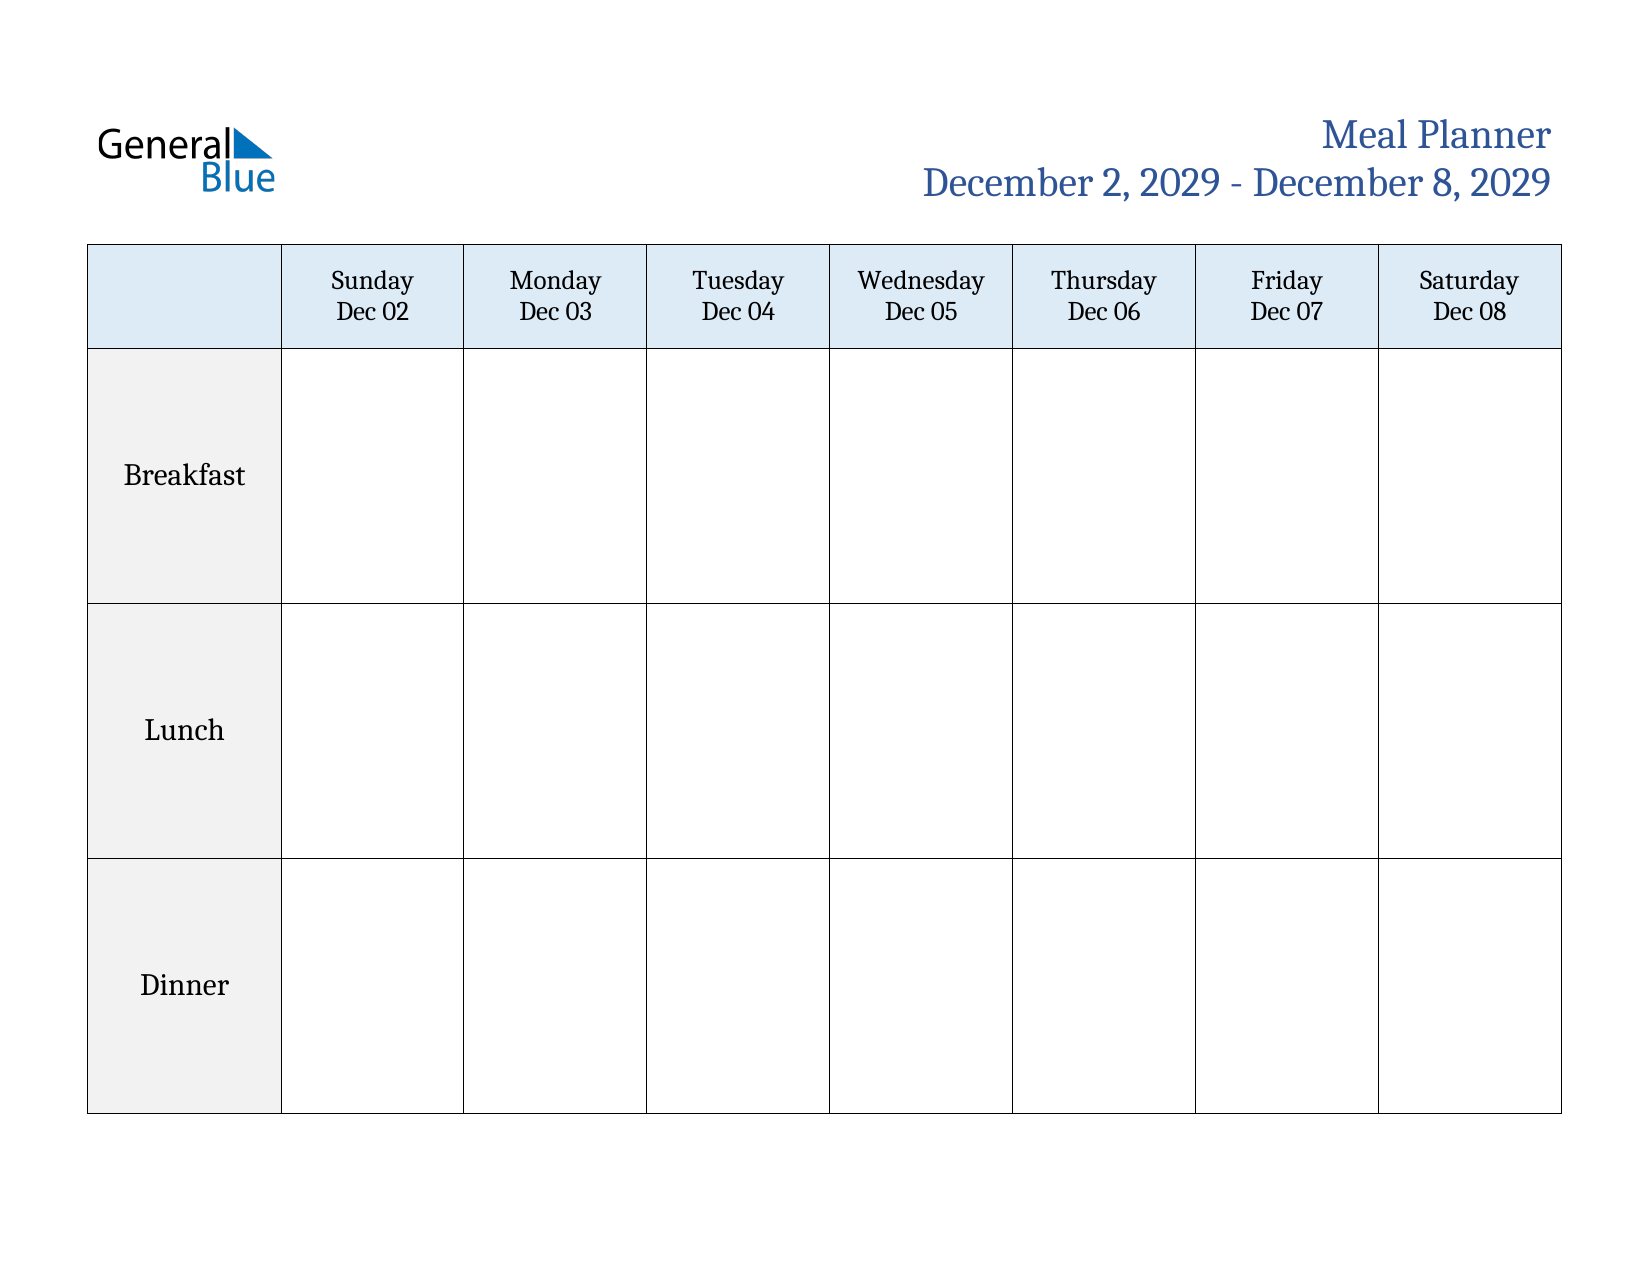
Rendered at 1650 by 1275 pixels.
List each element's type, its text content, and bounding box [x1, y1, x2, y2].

table_cell [647, 859, 829, 1113]
table_cell [830, 349, 1012, 603]
table_cell Friday Dec 07 [1196, 245, 1378, 348]
table_cell [1196, 349, 1378, 603]
table_cell [282, 859, 463, 1113]
table_cell [647, 349, 829, 603]
table_cell [830, 859, 1012, 1113]
table_cell [1013, 349, 1195, 603]
table_cell Dinner [88, 859, 281, 1113]
table_cell [88, 245, 281, 348]
table_cell Thursday Dec 06 [1013, 245, 1195, 348]
table_cell [1379, 859, 1561, 1113]
table_cell [464, 604, 646, 858]
table_cell Lunch [88, 604, 281, 858]
table_cell [464, 859, 646, 1113]
table_cell Sunday Dec 02 [282, 245, 463, 348]
table_cell [282, 349, 463, 603]
table_cell [1013, 604, 1195, 858]
table_header Meal Planner December 2, 2029 - December 8, 2029 [281, 75, 1562, 244]
table_cell Monday Dec 03 [464, 245, 646, 348]
table_cell [830, 604, 1012, 858]
table_cell [464, 349, 646, 603]
table_cell [1196, 604, 1378, 858]
picture [98, 127, 275, 192]
table_cell Tuesday Dec 04 [647, 245, 829, 348]
table_cell [282, 604, 463, 858]
table_cell [1013, 859, 1195, 1113]
table_cell Saturday Dec 08 [1379, 245, 1561, 348]
table_cell [1379, 349, 1561, 603]
table_cell [1379, 604, 1561, 858]
table_cell Wednesday Dec 05 [830, 245, 1012, 348]
table_cell [1196, 859, 1378, 1113]
table_cell [647, 604, 829, 858]
table_header [88, 75, 281, 244]
table_cell Breakfast [88, 349, 281, 603]
